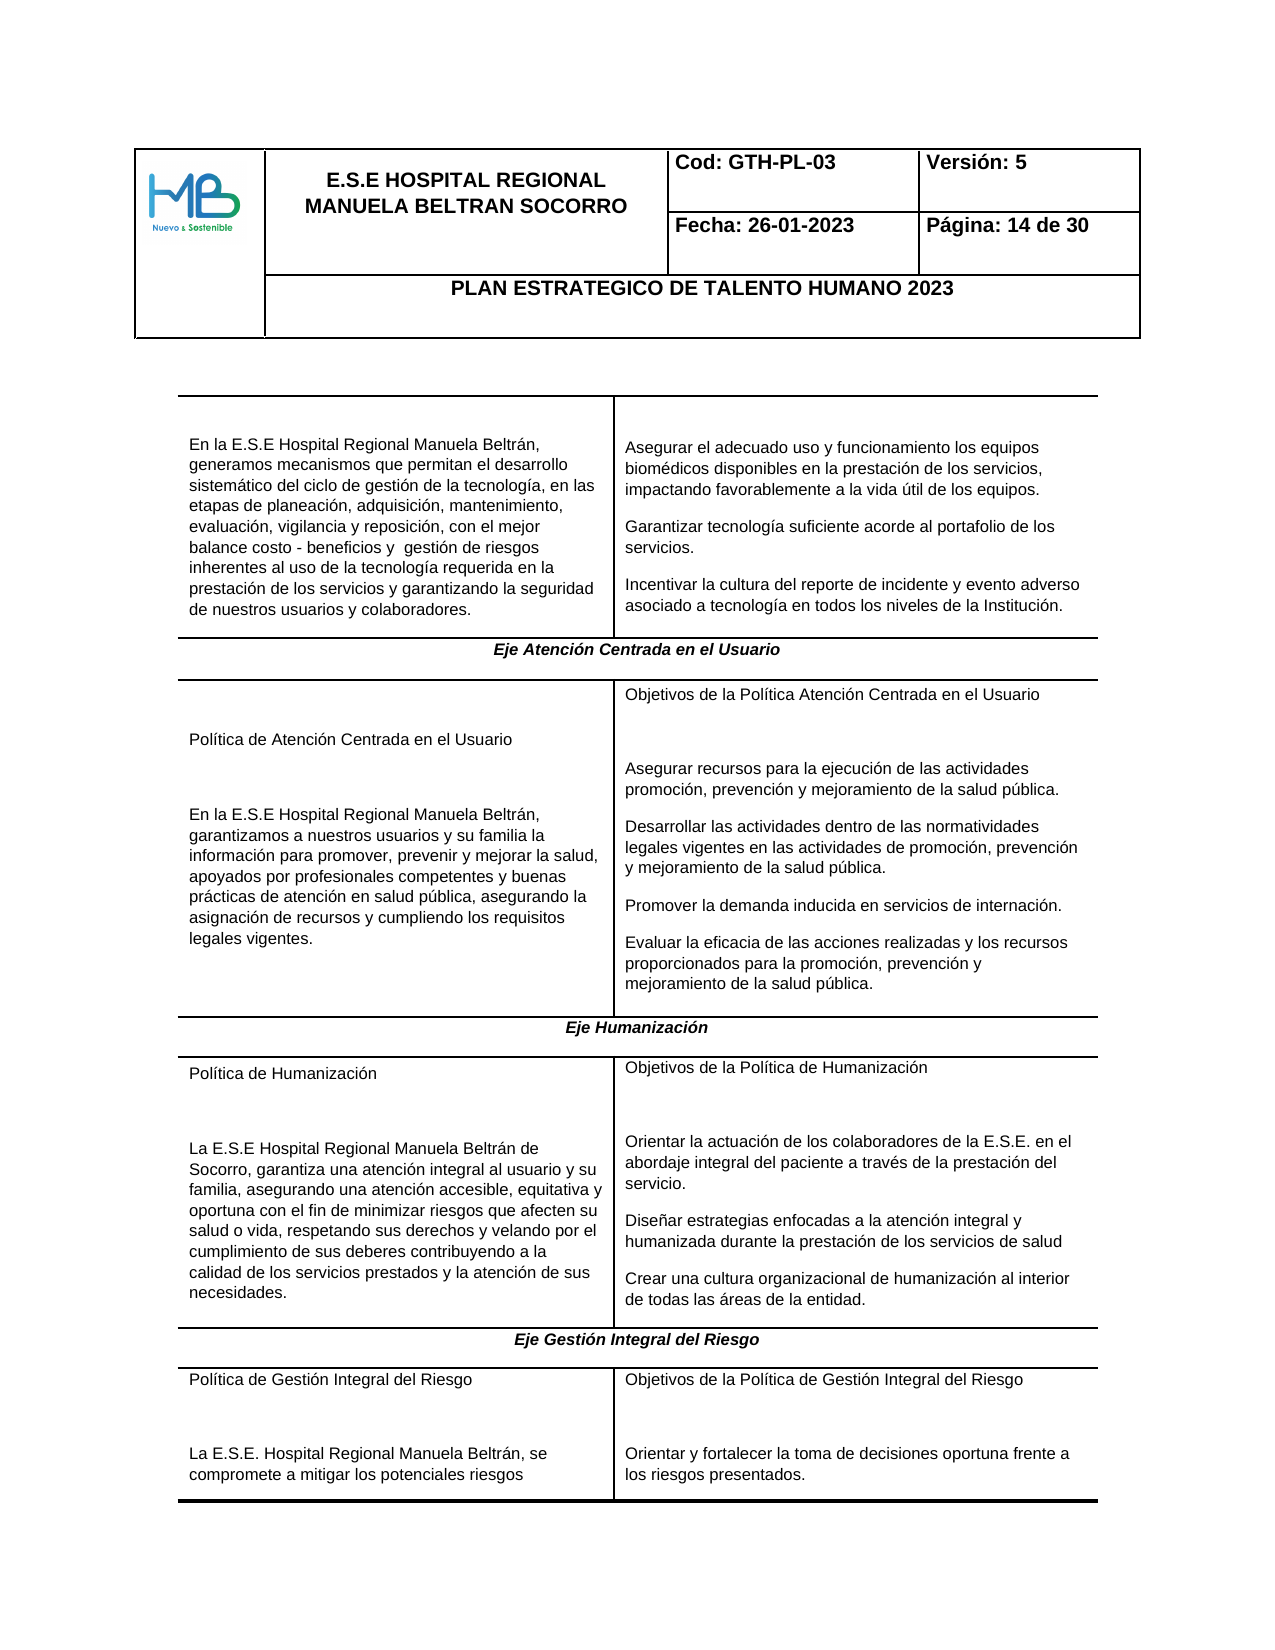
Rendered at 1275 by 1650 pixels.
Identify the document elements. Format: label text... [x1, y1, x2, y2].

table_cell Eje Atención Centrada en el Usuario [178, 639, 1097, 679]
table_cell Eje Humanización [178, 1018, 1097, 1056]
table_cell Política de Humanización La E.S.E Hospital Regional Manuela Beltrán de Socorro, garantiza una atención integral al usuario y su familia, asegurando una atención accesible, equitativa y oportuna con el fin de minimizar riesgos que afecten su salud o vida, respetando sus derechos y velando por el cumplimiento de sus deberes contribuyendo a la calidad de los servicios prestados y la atención de sus necesidades. [178, 1058, 613, 1327]
table_cell Objetivos de la Política Atención Centrada en el Usuario Asegurar recursos para la ejecución de las actividades promoción, prevención y mejoramiento de la salud pública. Desarrollar las actividades dentro de las normatividades legales vigentes en las actividades de promoción, prevención y mejoramiento de la salud pública. Promover la demanda inducida en servicios de internación. Evaluar la eficacia de las acciones realizadas y los recursos proporcionados para la promoción, prevención y mejoramiento de la salud pública. [615, 681, 1097, 1016]
table_cell Eje Gestión Integral del Riesgo [178, 1329, 1097, 1367]
picture [142, 161, 247, 245]
table_cell Objetivos de la Política de Humanización Orientar la actuación de los colaboradores de la E.S.E. en el abordaje integral del paciente a través de la prestación del servicio. Diseñar estrategias enfocadas a la atención integral y humanizada durante la prestación de los servicios de salud Crear una cultura organizacional de humanización al interior de todas las áreas de la entidad. [615, 1058, 1097, 1327]
table_cell Política de Atención Centrada en el Usuario En la E.S.E Hospital Regional Manuela Beltrán, garantizamos a nuestros usuarios y su familia la información para promover, prevenir y mejorar la salud, apoyados por profesionales competentes y buenas prácticas de atención en salud pública, asegurando la asignación de recursos y cumpliendo los requisitos legales vigentes. [178, 681, 613, 1016]
